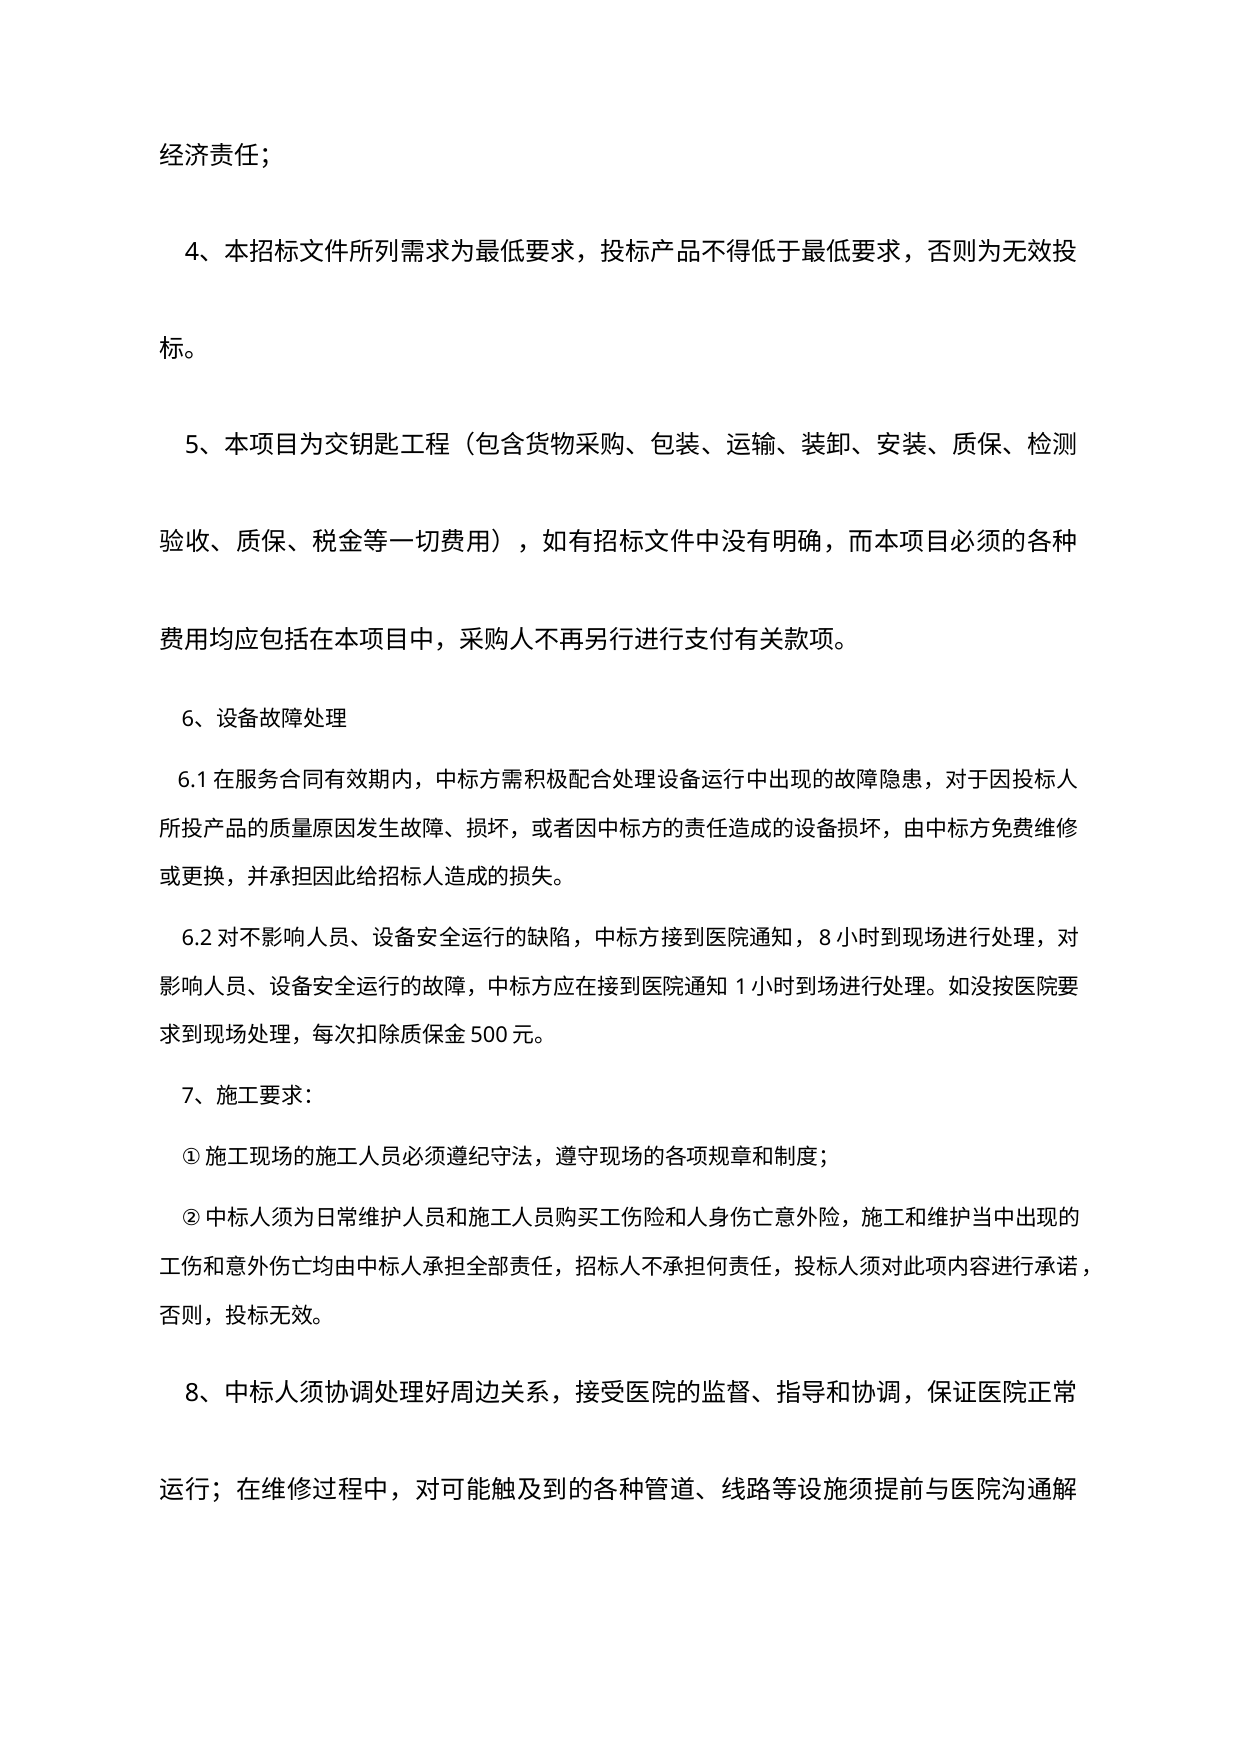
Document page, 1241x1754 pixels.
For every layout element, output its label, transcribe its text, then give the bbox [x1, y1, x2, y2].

text 6.1在服务合同有效期内，中标方需积极配合处理设备运行中出现的故障隐患，对于因投标人所投产品的质量原因发生故障、损坏，或者因中标方的责任造成的设备损坏，由中标方免费维修或更换，并承担因此给招标人造成的损失。 [159, 761, 1081, 891]
text 5、本项目为交钥匙工程（包含货物采购、包装、运输、装卸、安装、质保、检测验收、质保、税金等一切费用），如有招标文件中没有明确，而本项目必须的各种费用均应包括在本项目中，采购人不再另行进行支付有关款项。 [159, 410, 1081, 670]
text 4、本招标文件所列需求为最低要求，投标产品不得低于最低要求，否则为无效投标。 [159, 217, 1081, 379]
text 6.2对不影响人员、设备安全运行的缺陷，中标方接到医院通知，8小时到现场进行处理，对影响人员、设备安全运行的故障，中标方应在接到医院通知1小时到场进行处理。如没按医院要求到现场处理，每次扣除质保金500元。 [159, 920, 1081, 1050]
text 6、设备故障处理 [159, 701, 1081, 733]
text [159, 121, 1081, 186]
text 7、施工要求： [159, 1078, 1081, 1111]
text ②中标人须为日常维护人员和施工人员购买工伤险和人身伤亡意外险，施工和维护当中出现的工伤和意外伤亡均由中标人承担全部责任，招标人不承担何责任，投标人须对此项内容进行承诺，否则，投标无效。 [159, 1200, 1081, 1330]
text ①施工现场的施工人员必须遵纪守法，遵守现场的各项规章和制度； [159, 1139, 1081, 1171]
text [159, 1358, 1081, 1521]
